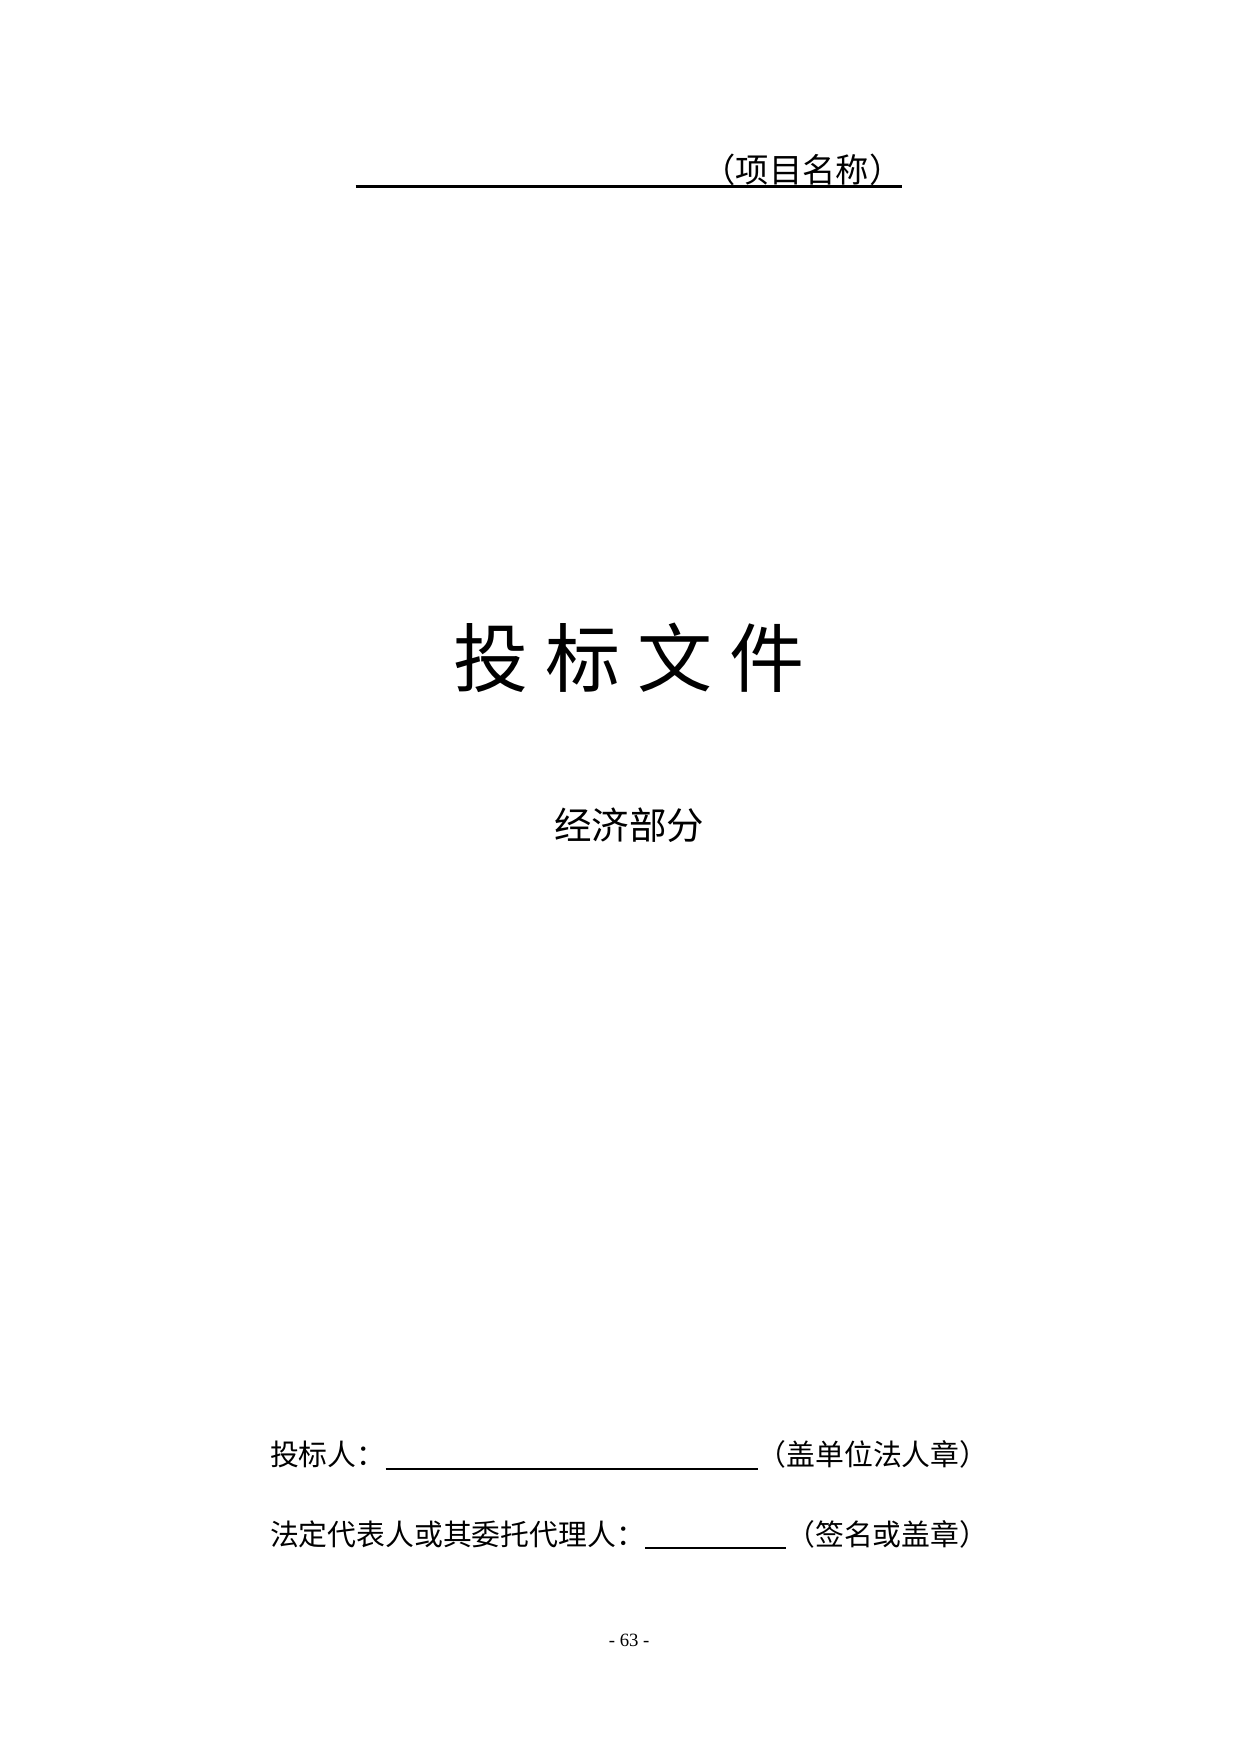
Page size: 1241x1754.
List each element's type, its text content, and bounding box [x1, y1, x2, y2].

text 法定代表人或其委托代理人： （签名或盖章） [136, 1511, 1122, 1553]
text 投标人： （盖单位法人章） [136, 1431, 1122, 1474]
text 投 标 文 件 [136, 599, 1122, 708]
text （项目名称） [136, 136, 1122, 201]
text 经济部分 [136, 796, 1122, 850]
